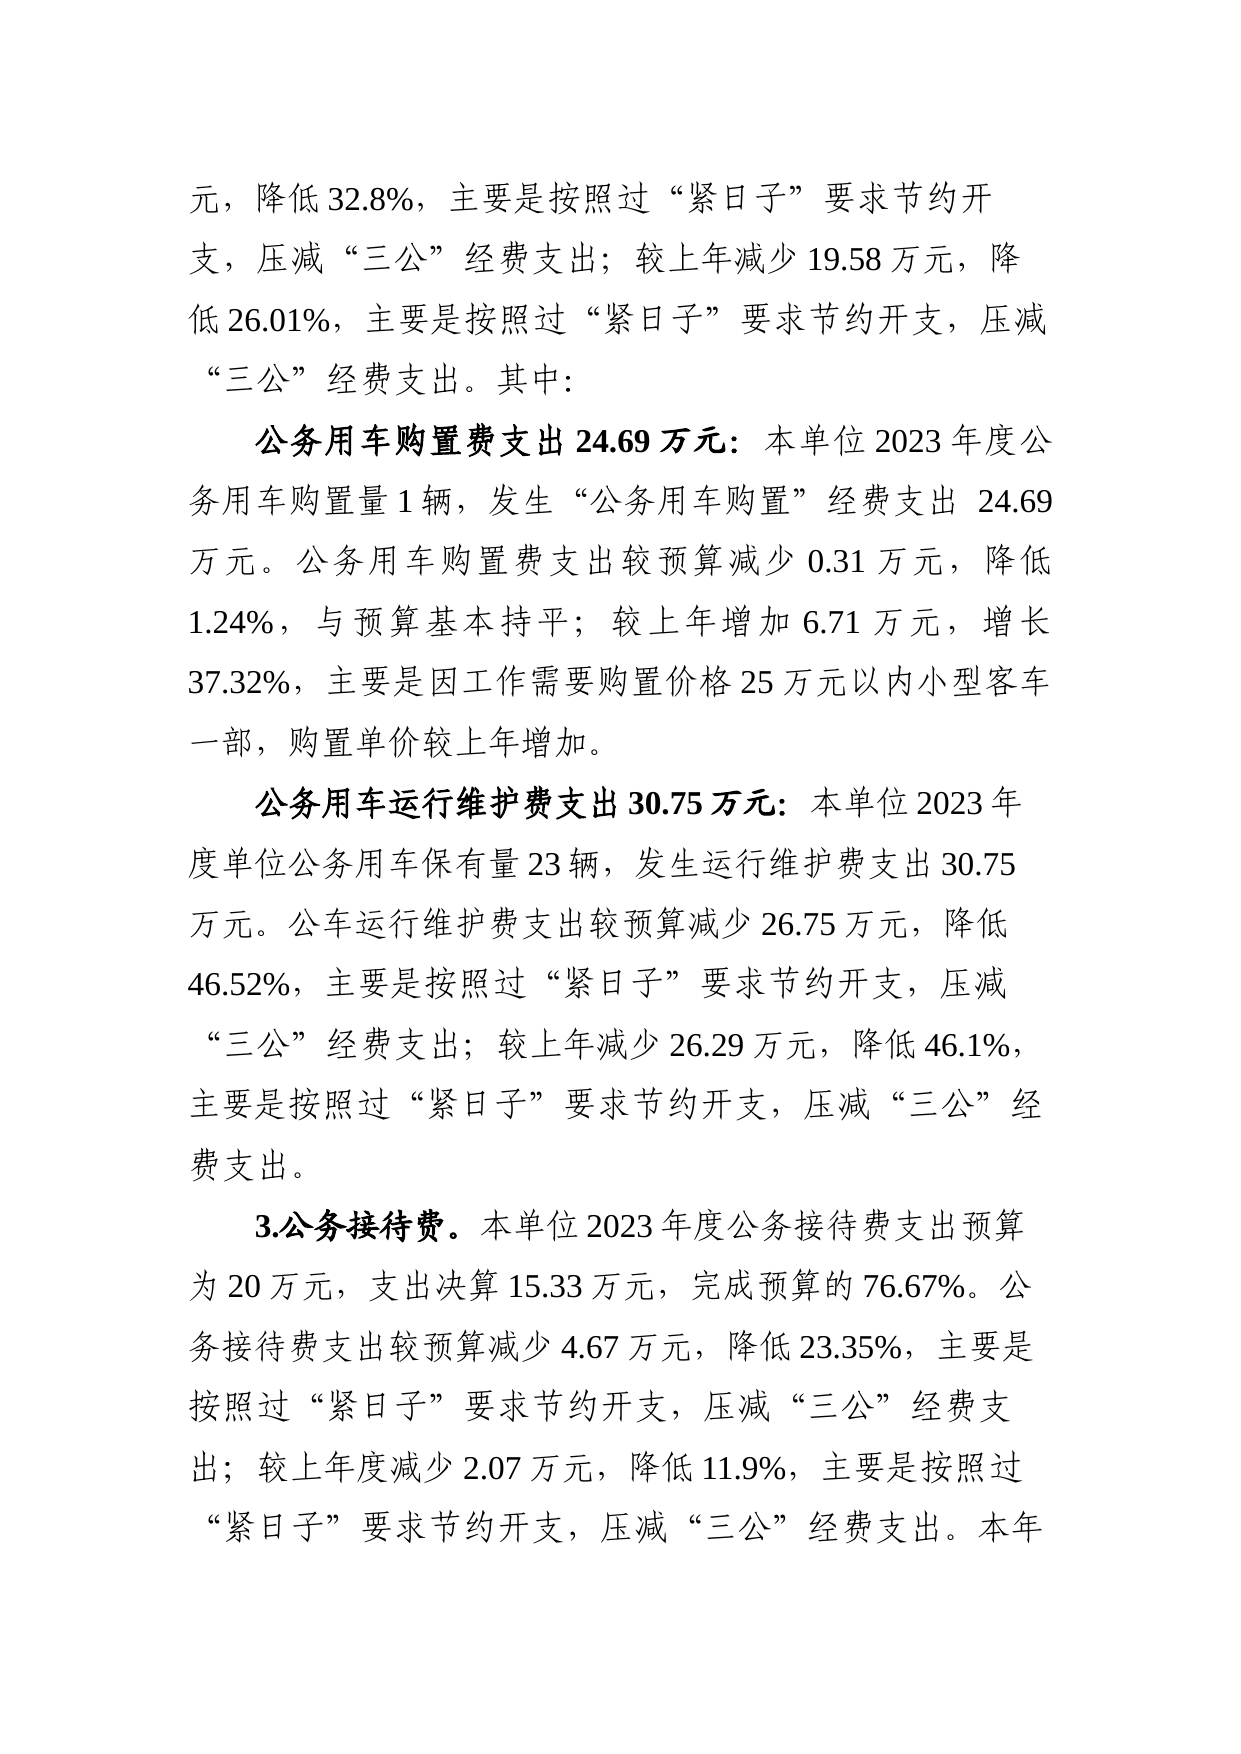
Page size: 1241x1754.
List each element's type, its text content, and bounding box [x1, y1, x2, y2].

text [187, 162, 1053, 404]
text 公务用车购置费支出24.69万元：本单位2023年度公务用车购置量1辆，发生“公务用车购置”经费支出 24.69万元。公务用车购置费支出较预算减少0.31万元，降低1.24%，与预算基本持平；较上年增加6.71万元，增长37.32%，主要是因工作需要购置价格25万元以内小型客车一部，购置单价较上年增加。 [187, 404, 1053, 766]
text 公务用车运行维护费支出30.75万元：本单位2023年度单位公务用车保有量23辆，发生运行维护费支出30.75万元。公车运行维护费支出较预算减少26.75万元，降低46.52%，主要是按照过“紧日子”要求节约开支，压减“三公”经费支出；较上年减少26.29万元，降低46.1%，主要是按照过“紧日子”要求节约开支，压减“三公”经费支出。 [187, 766, 1053, 1189]
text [187, 1189, 1053, 1552]
